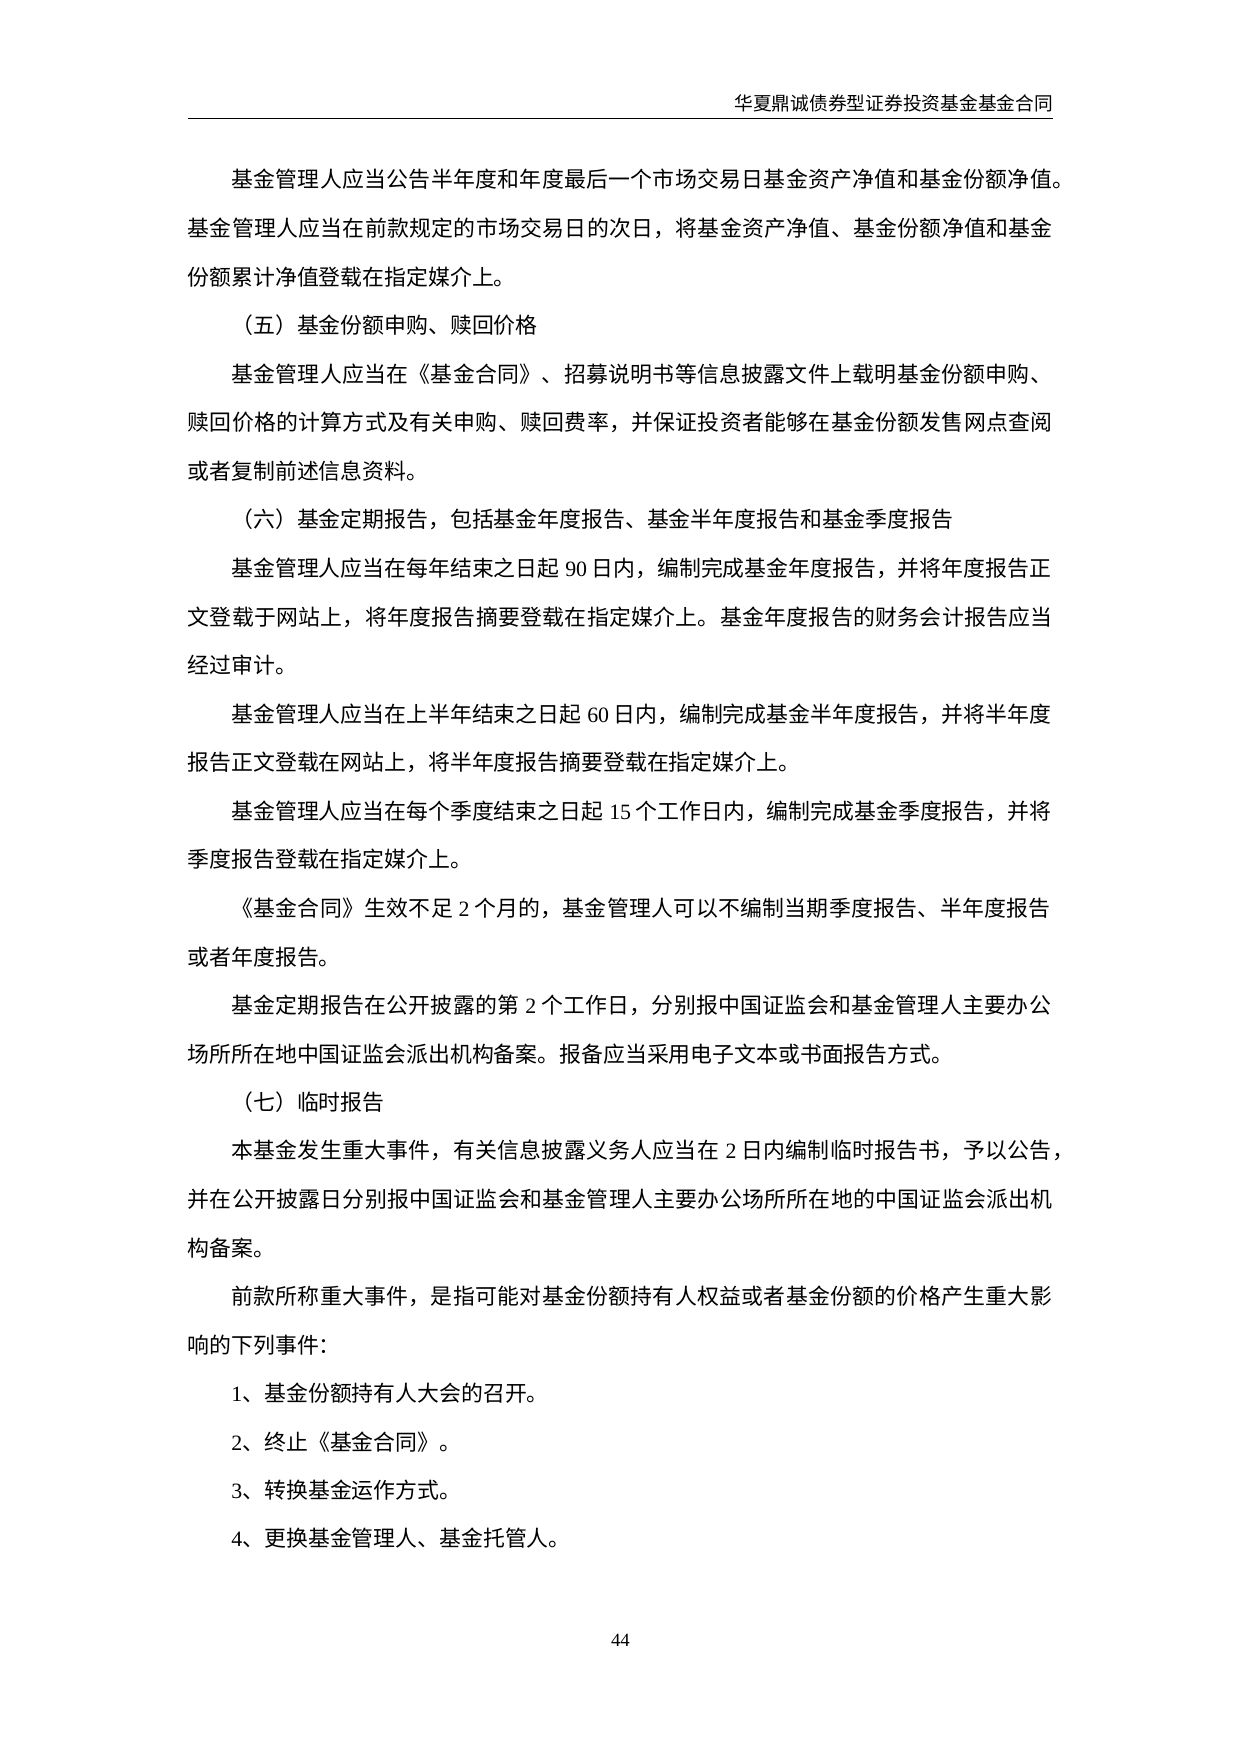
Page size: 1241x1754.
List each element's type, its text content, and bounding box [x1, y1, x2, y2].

text 基金管理人应当在每个季度结束之日起15个工作日内，编制完成基金季度报告，并将季度报告登载在指定媒介上。 [187, 793, 1053, 874]
text 本基金发生重大事件，有关信息披露义务人应当在2日内编制临时报告书，予以公告，并在公开披露日分别报中国证监会和基金管理人主要办公场所所在地的中国证监会派出机构备案。 [187, 1133, 1053, 1263]
text 基金管理人应当在《基金合同》、招募说明书等信息披露文件上载明基金份额申购、赎回价格的计算方式及有关申购、赎回费率，并保证投资者能够在基金份额发售网点查阅或者复制前述信息资料。 [187, 356, 1053, 486]
text 基金管理人应当在每年结束之日起90日内，编制完成基金年度报告，并将年度报告正文登载于网站上，将年度报告摘要登载在指定媒介上。基金年度报告的财务会计报告应当经过审计。 [187, 550, 1053, 680]
text 3、转换基金运作方式。 [187, 1472, 1053, 1505]
text 基金定期报告在公开披露的第2个工作日，分别报中国证监会和基金管理人主要办公场所所在地中国证监会派出机构备案。报备应当采用电子文本或书面报告方式。 [187, 987, 1053, 1069]
text 1、基金份额持有人大会的召开。 [187, 1376, 1053, 1408]
text 基金管理人应当在上半年结束之日起60日内，编制完成基金半年度报告，并将半年度报告正文登载在网站上，将半年度报告摘要登载在指定媒介上。 [187, 696, 1053, 777]
text （七）临时报告 [187, 1084, 1053, 1117]
text 2、终止《基金合同》。 [187, 1424, 1053, 1457]
text （五）基金份额申购、赎回价格 [187, 308, 1053, 340]
text 前款所称重大事件，是指可能对基金份额持有人权益或者基金份额的价格产生重大影响的下列事件： [187, 1279, 1053, 1360]
text 4、更换基金管理人、基金托管人。 [187, 1521, 1053, 1553]
text 基金管理人应当公告半年度和年度最后一个市场交易日基金资产净值和基金份额净值。基金管理人应当在前款规定的市场交易日的次日，将基金资产净值、基金份额净值和基金份额累计净值登载在指定媒介上。 [187, 162, 1053, 292]
text 《基金合同》生效不足2个月的，基金管理人可以不编制当期季度报告、半年度报告或者年度报告。 [187, 890, 1053, 972]
text （六）基金定期报告，包括基金年度报告、基金半年度报告和基金季度报告 [187, 502, 1053, 534]
